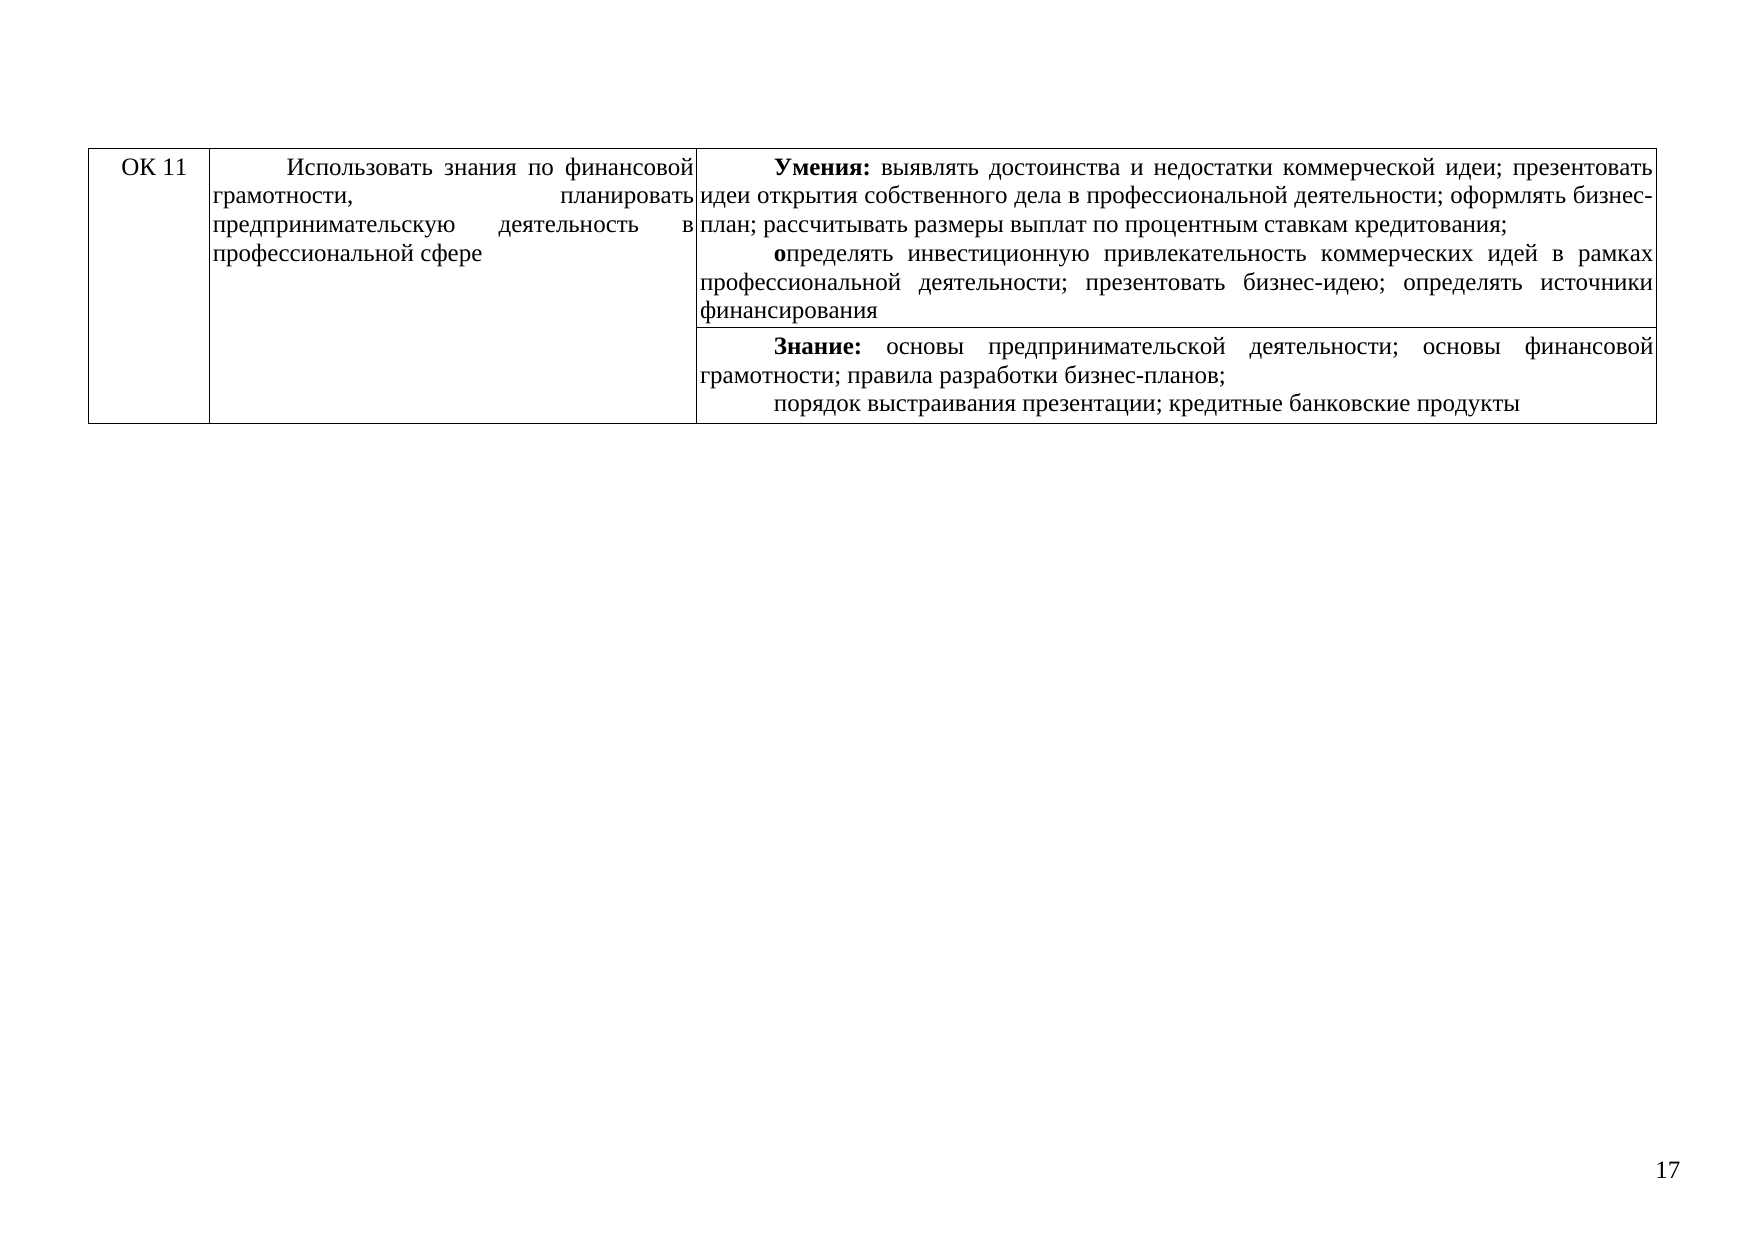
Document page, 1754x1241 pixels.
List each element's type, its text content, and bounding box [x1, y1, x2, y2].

table_cell Использовать знания по финансовой грамотности, планировать предпринимательскую деятельность в профессиональной сфере [210, 149, 696, 423]
table_cell Знание: основы предпринимательской деятельности; основы финансовой грамотности; правила разработки бизнес-планов; порядок выстраивания презентации; кредитные банковские продукты [697, 328, 1656, 423]
table_cell ОК 11 [89, 149, 209, 423]
table_cell Умения: выявлять достоинства и недостатки коммерческой идеи; презентовать идеи открытия собственного дела в профессиональной деятельности; оформлять бизнес-план; рассчитывать размеры выплат по процентным ставкам кредитования; определять инвестиционную привлекательность коммерческих идей в рамках профессиональной деятельности; презентовать бизнес-идею; определять источники финансирования [697, 149, 1656, 327]
